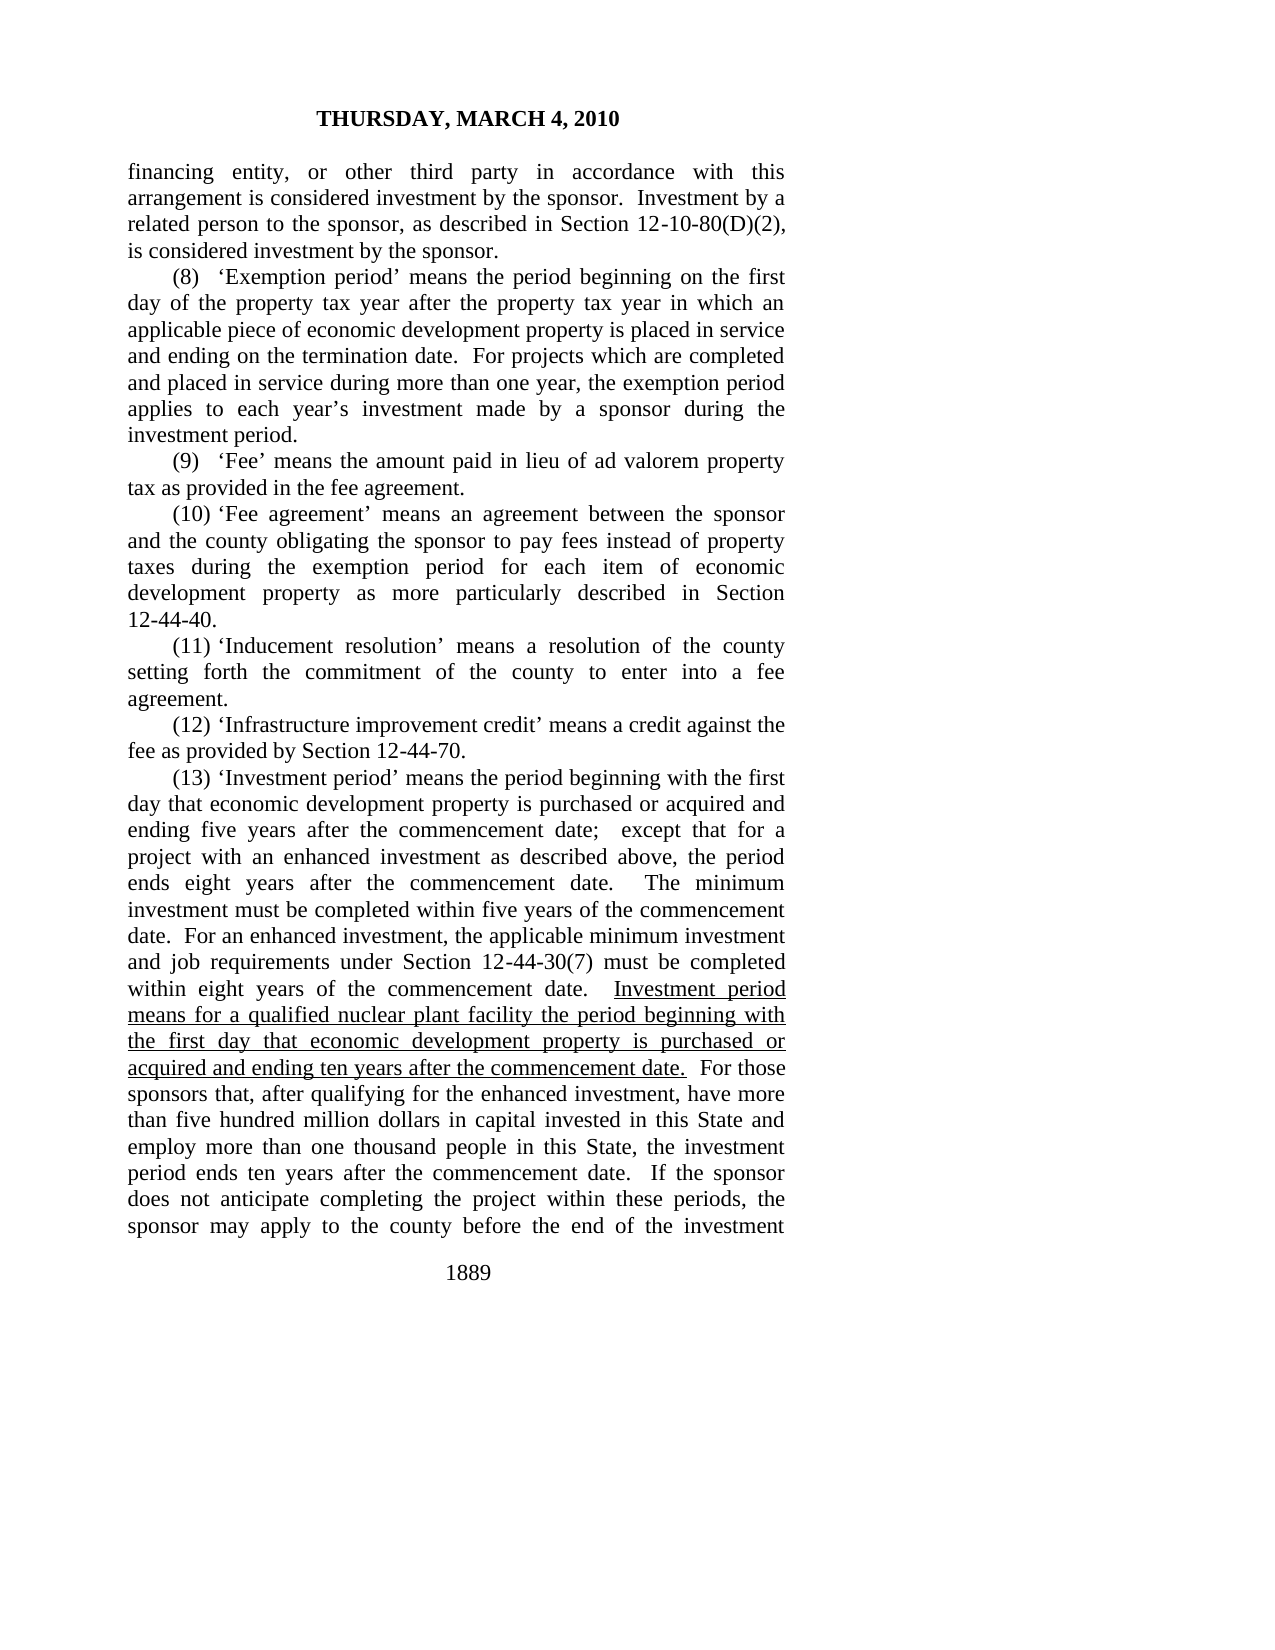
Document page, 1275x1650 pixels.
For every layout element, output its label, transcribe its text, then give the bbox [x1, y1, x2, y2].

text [127, 158, 786, 263]
text (10) ‘Fee agreement’ means an agreement between the sponsor and the county obligating the sponsor to pay fees instead of property taxes during the exemption period for each item of economic development property as more particularly described in Section 12-44-40. [127, 500, 786, 632]
text (8) ‘Exemption period’ means the period beginning on the first day of the property tax year after the property tax year in which an applicable piece of economic development property is placed in service and ending on the termination date. For projects which are completed and placed in service during more than one year, the exemption period applies to each year’s investment made by a sponsor during the investment period. [127, 263, 786, 448]
text (9) ‘Fee’ means the amount paid in lieu of ad valorem property tax as provided in the fee agreement. [127, 448, 786, 500]
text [127, 1051, 786, 1238]
text (12) ‘Infrastructure improvement credit’ means a credit against the fee as provided by Section 12-44-70. [127, 711, 786, 764]
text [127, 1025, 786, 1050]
text (11) ‘Inducement resolution’ means a resolution of the county setting forth the commitment of the county to enter into a fee agreement. [127, 632, 786, 711]
